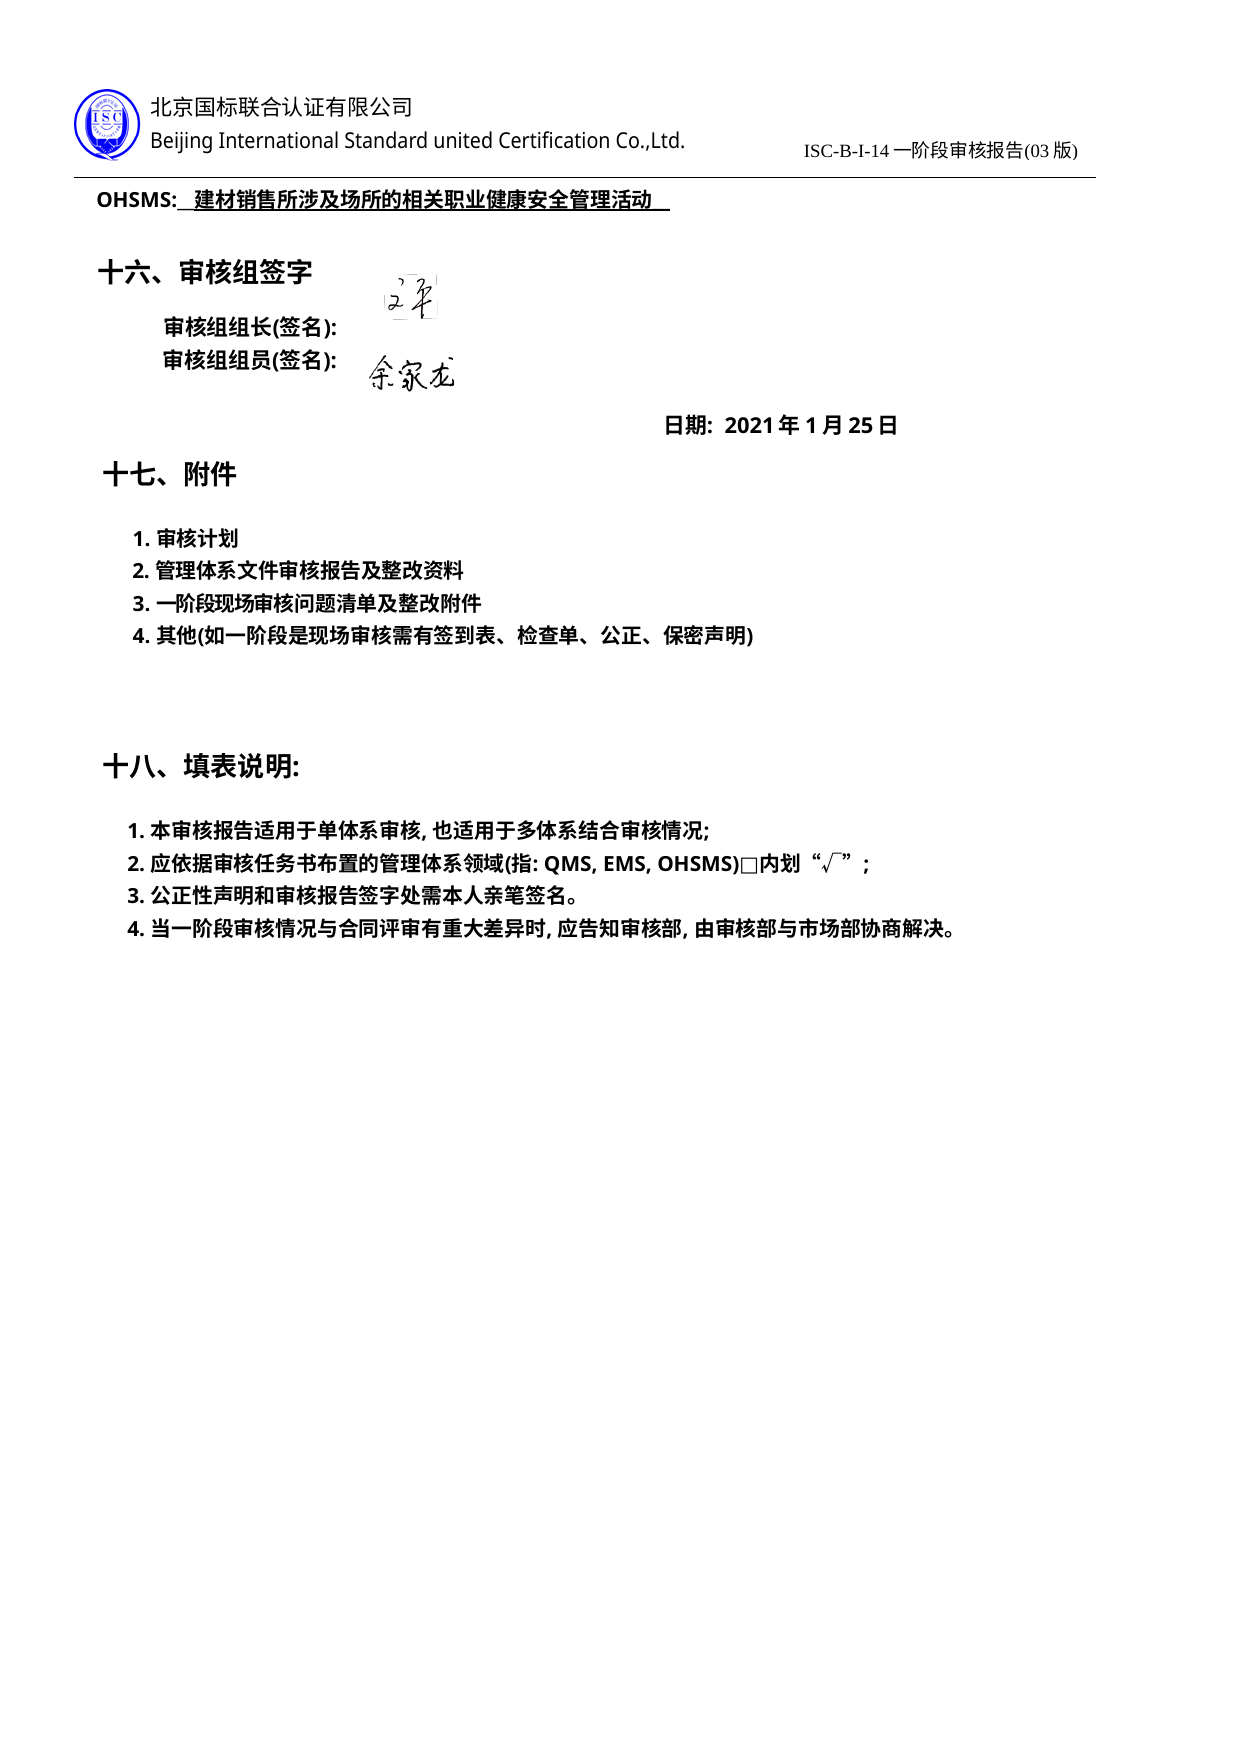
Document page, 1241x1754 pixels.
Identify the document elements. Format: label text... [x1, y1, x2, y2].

text 十六、审核组签字 [75, 238, 1107, 303]
text 十八、填表说明: [75, 732, 1107, 797]
picture [74, 89, 143, 161]
text 4. 当一阶段审核情况与合同评审有重大差异时, 应告知审核部, 由审核部与市场部协商解决。 [104, 911, 1107, 944]
text 1. 本审核报告适用于单体系审核, 也适用于多体系结合审核情况; [104, 814, 1107, 846]
picture [383, 273, 438, 320]
text 十七、附件 [75, 440, 1107, 505]
text 3. 公正性声明和审核报告签字处需本人亲笔签名。 [104, 879, 1107, 911]
text 3. 一阶段现场审核问题清单及整改附件 [104, 586, 1107, 619]
picture [367, 353, 457, 394]
text 审核组组员(签名): [75, 342, 1107, 375]
text 1. 审核计划 [104, 521, 1107, 554]
text 2. 应依据审核任务书布置的管理体系领域(指: QMS, EMS, OHSMS)□内划“√”; [104, 846, 1107, 879]
text 审核组组长(签名): [75, 310, 1107, 342]
text 日期: 2021年1月25日 [75, 407, 1107, 440]
text OHSMS:__建材销售所涉及场所的相关职业健康安全管理活动__ [75, 182, 1107, 215]
text 2. 管理体系文件审核报告及整改资料 [104, 554, 1107, 586]
text 4. 其他(如一阶段是现场审核需有签到表、检查单、公正、保密声明) [104, 619, 1107, 651]
